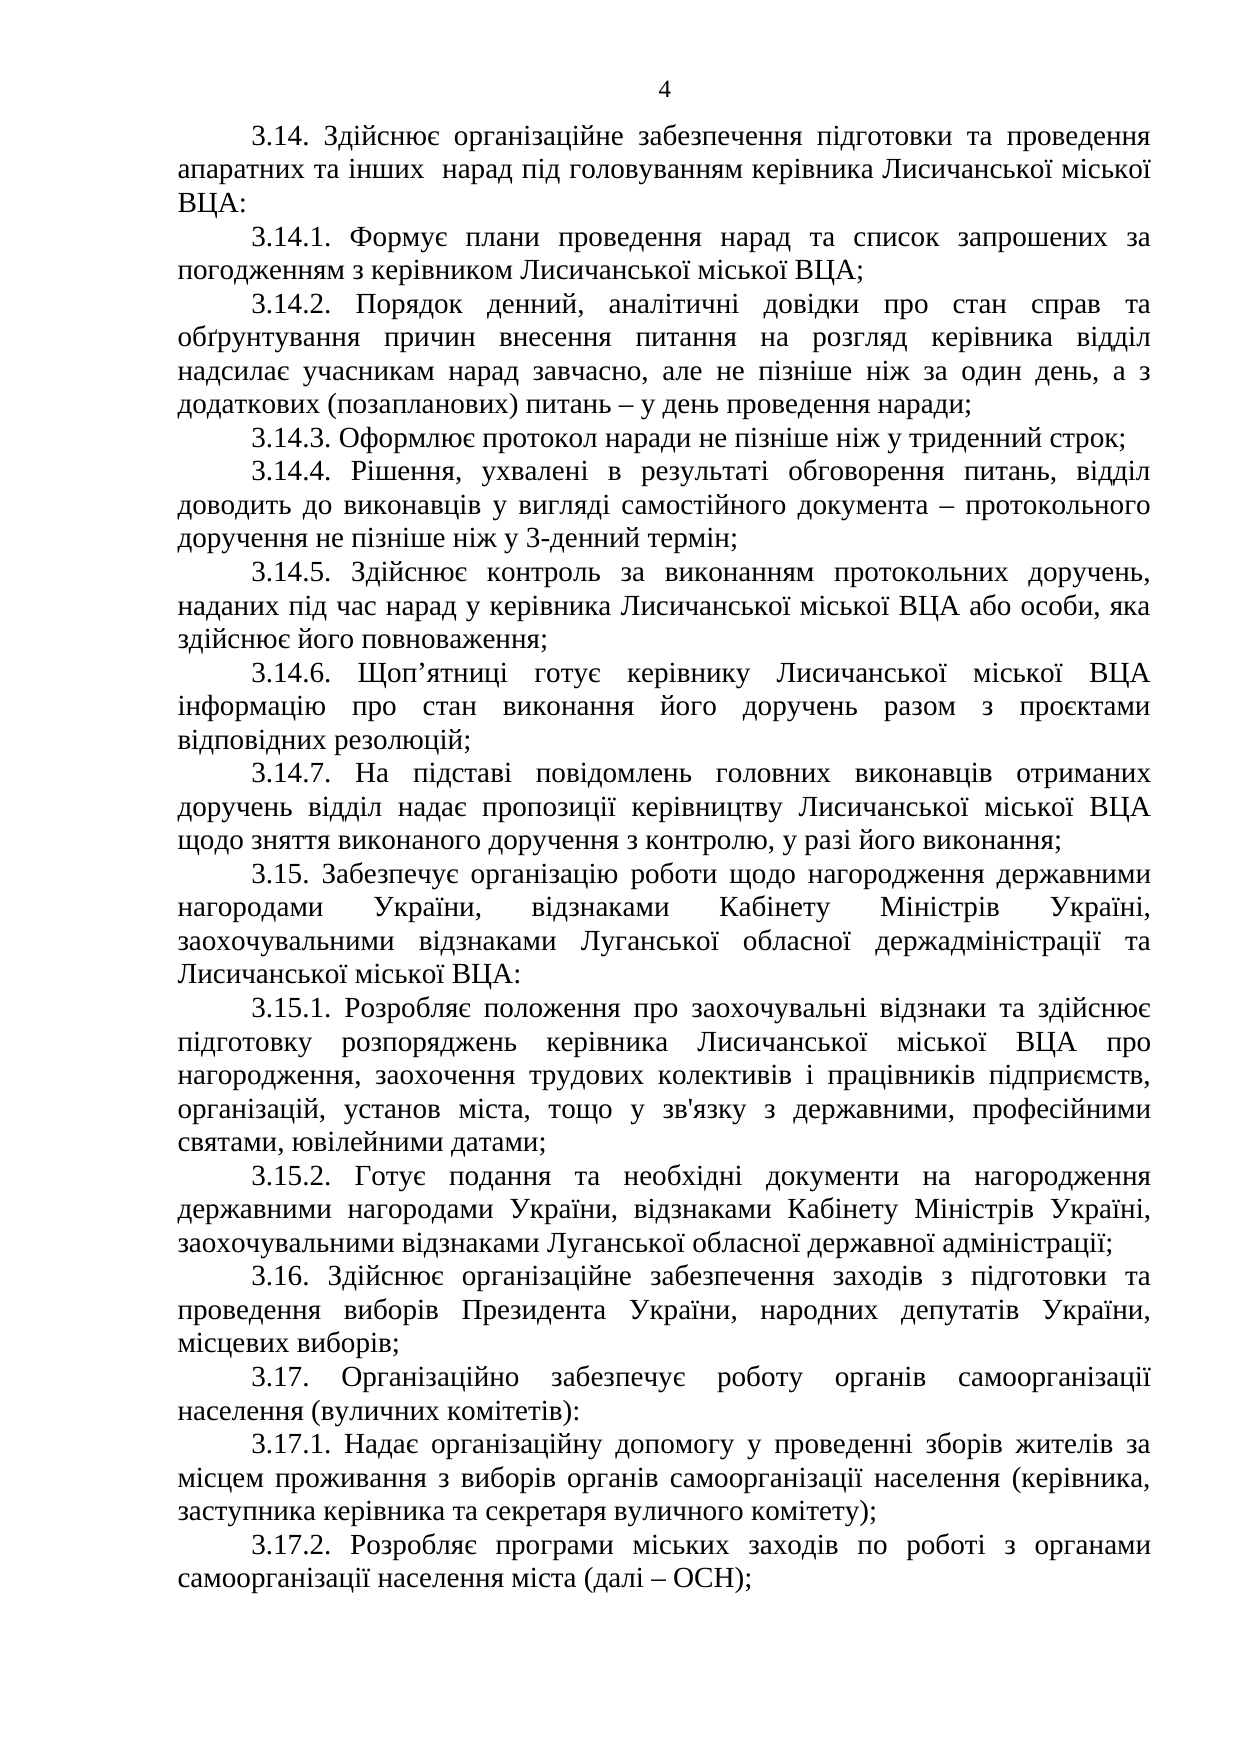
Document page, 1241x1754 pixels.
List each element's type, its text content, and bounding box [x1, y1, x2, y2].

text 3.14.4. Рішення, ухвалені в результаті обговорення питань, відділ доводить до виконавців у вигляді самостійного документа – протокольного доручення не пізніше ніж у 3-денний термін; [177, 453, 1152, 554]
text 3.17.1. Надає організаційну допомогу у проведенні зборів жителів за місцем проживання з виборів органів самоорганізації населення (керівника, заступника керівника та секретаря вуличного комітету); [177, 1426, 1152, 1527]
text 3.17.2. Розробляє програми міських заходів по роботі з органами самоорганізації населення міста (далі – ОСН); [177, 1527, 1152, 1594]
text 3.14.6. Щоп’ятниці готує керівнику Лисичанської міської ВЦА інформацію про стан виконання його доручень разом з проєктами відповідних резолюцій; [177, 655, 1152, 755]
text 3.17. Організаційно забезпечує роботу органів самоорганізації населення (вуличних комітетів): [177, 1359, 1152, 1426]
text 3.14.1. Формує плани проведення нарад та список запрошених за погодженням з керівником Лисичанської міської ВЦА; [177, 219, 1152, 286]
text 3.15. Забезпечує організацію роботи щодо нагородження державними нагородами України, відзнаками Кабінету Міністрів Україні, заохочувальними відзнаками Луганської обласної держадміністрації та Лисичанської міської ВЦА: [177, 856, 1152, 990]
text 3.14.7. На підставі повідомлень головних виконавців отриманих доручень відділ надає пропозиції керівництву Лисичанської міської ВЦА щодо зняття виконаного доручення з контролю, у разі його виконання; [177, 755, 1152, 856]
text 3.14.2. Порядок денний, аналітичні довідки про стан справ та обґрунтування причин внесення питання на розгляд керівника відділ надсилає учасникам нарад завчасно, але не пізніше ніж за один день, а з додаткових (позапланових) питань – у день проведення наради; [177, 286, 1152, 420]
text 3.14.5. Здійснює контроль за виконанням протокольних доручень, наданих під час нарад у керівника Лисичанської міської ВЦА або особи, яка здійснює його повноваження; [177, 554, 1152, 655]
text 3.14.3. Оформлює протокол наради не пізніше ніж у триденний строк; [177, 420, 1152, 453]
text 3.15.2. Готує подання та необхідні документи на нагородження державними нагородами України, відзнаками Кабінету Міністрів Україні, заохочувальними відзнаками Луганської обласної державної адміністрації; [177, 1158, 1152, 1258]
text 3.15.1. Розробляє положення про заохочувальні відзнаки та здійснює підготовку розпоряджень керівника Лисичанської міської ВЦА про нагородження, заохочення трудових колективів і працівників підприємств, організацій, установ міста, тощо у зв'язку з державними, професійними святами, ювілейними датами; [177, 990, 1152, 1158]
text 3.14. Здійснює організаційне забезпечення підготовки та проведення апаратних та інших нарад під головуванням керівника Лисичанської міської ВЦА: [177, 118, 1152, 219]
text 3.16. Здійснює організаційне забезпечення заходів з підготовки та проведення виборів Президента України, народних депутатів України, місцевих виборів; [177, 1258, 1152, 1359]
